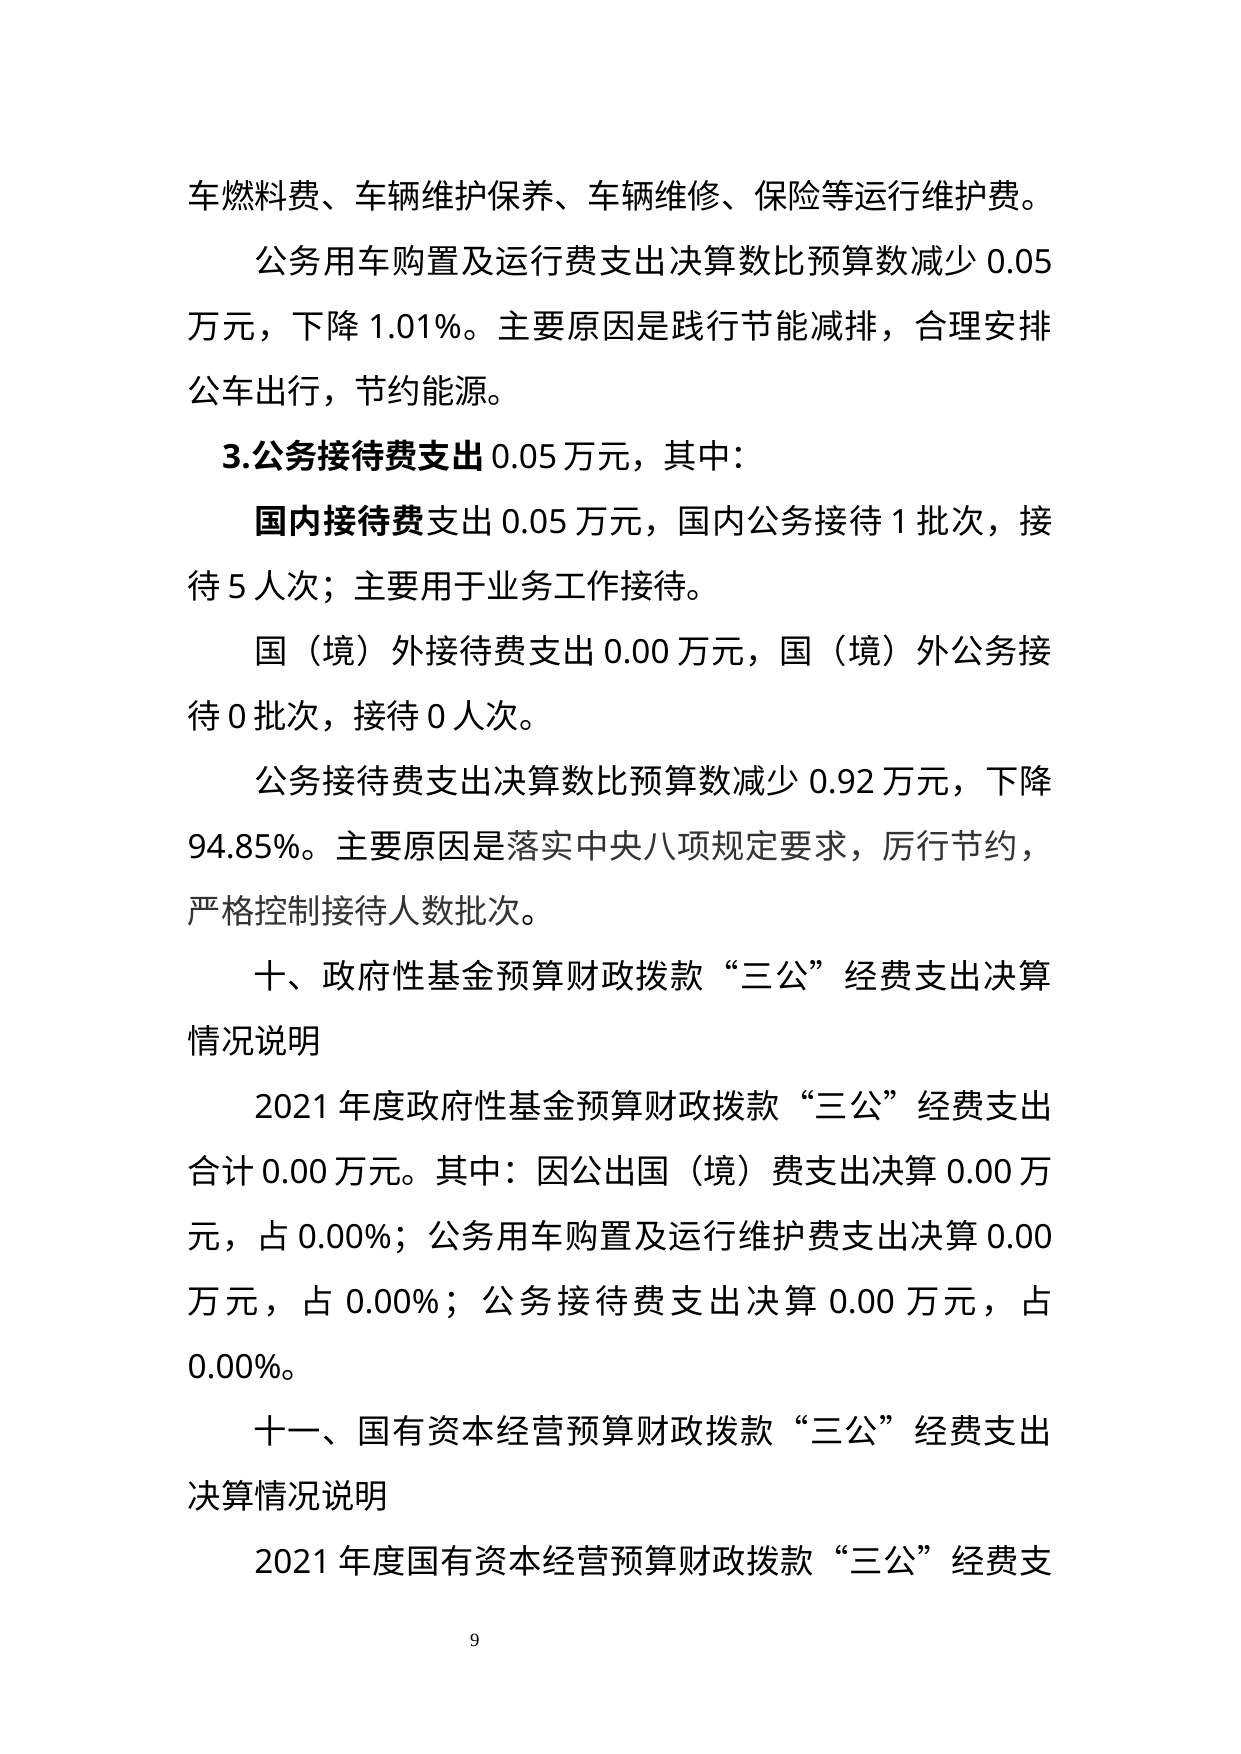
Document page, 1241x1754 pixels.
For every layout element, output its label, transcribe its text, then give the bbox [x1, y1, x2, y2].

text 十一、国有资本经营预算财政拨款“三公”经费支出决算情况说明 [187, 1397, 1053, 1527]
list 国内接待费支出0.05万元，国内公务接待1批次，接待5人次；主要用于业务工作接待。 [187, 487, 1053, 617]
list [187, 162, 1053, 227]
text 公务用车购置及运行费支出决算数比预算数减少0.05万元，下降1.01%。主要原因是践行节能减排，合理安排公车出行，节约能源。 [187, 227, 1053, 422]
list 2021年度政府性基金预算财政拨款“三公”经费支出合计0.00万元。其中：因公出国（境）费支出决算0.00万元，占0.00%；公务用车购置及运行维护费支出决算0.00万元，占0.00%；公务接待费支出决算0.00万元，占0.00%。 [187, 1072, 1053, 1397]
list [187, 1527, 1053, 1592]
list 3.公务接待费支出0.05万元，其中： [187, 422, 1053, 487]
list 公务接待费支出决算数比预算数减少0.92万元，下降94.85%。主要原因是落实中央八项规定要求，厉行节约，严格控制接待人数批次。 [187, 747, 1053, 942]
list 国（境）外接待费支出0.00万元，国（境）外公务接待0批次，接待0人次。 [187, 617, 1053, 747]
text 十、政府性基金预算财政拨款“三公”经费支出决算情况说明 [187, 942, 1053, 1072]
